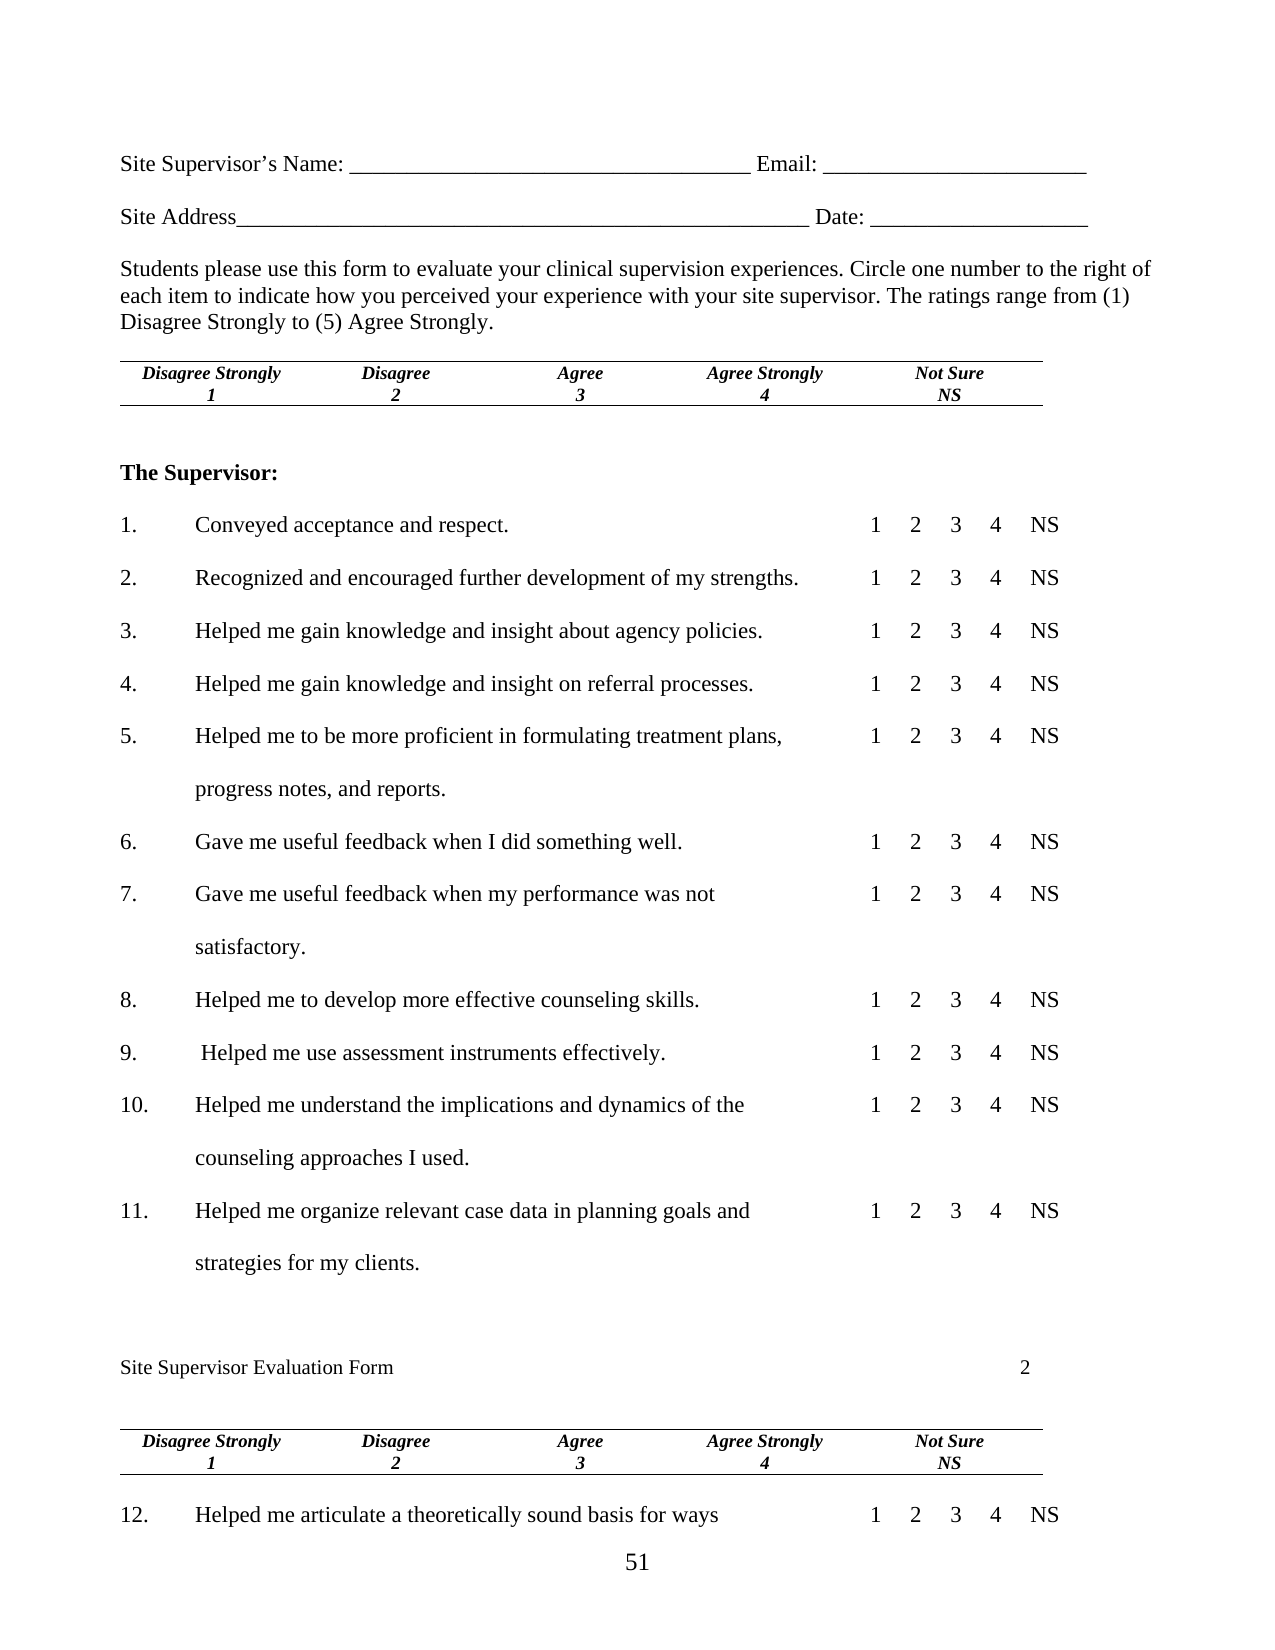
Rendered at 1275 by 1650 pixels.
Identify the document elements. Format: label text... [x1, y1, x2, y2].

text 3. Helped me gain knowledge and insight about agency policies. 1 2 3 4 NS [120, 617, 1155, 643]
text Site Supervisor’s Name: ___________________________________ Email: _______________________ [120, 150, 1155, 176]
text 6. Gave me useful feedback when I did something well. 1 2 3 4 NS [120, 828, 1155, 854]
text Students please use this form to evaluate your clinical supervision experiences. Circle one number to the right of each item to indicate how you perceived your experience with your site supervisor. The ratings range from (1) Disagree Strongly to (5) Agree Strongly. [120, 255, 1155, 334]
text 12. Helped me articulate a theoretically sound basis for ways 1 2 3 4 NS [120, 1501, 1155, 1527]
text Site Address__________________________________________________ Date: ___________________ [120, 203, 1155, 229]
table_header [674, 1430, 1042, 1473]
text 11. Helped me organize relevant case data in planning goals and 1 2 3 4 NS [120, 1197, 1155, 1223]
text counseling approaches I used. [157, 1144, 1155, 1170]
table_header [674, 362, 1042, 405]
text 7. Gave me useful feedback when my performance was not 1 2 3 4 NS [120, 880, 1155, 907]
text 2. Recognized and encouraged further development of my strengths. 1 2 3 4 NS [120, 564, 1155, 591]
text 4. Helped me gain knowledge and insight on referral processes. 1 2 3 4 NS [120, 669, 1155, 696]
text The Supervisor: [120, 459, 1155, 485]
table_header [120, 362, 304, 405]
text Site Supervisor Evaluation Form 2 [120, 1355, 1155, 1379]
text strategies for my clients. [157, 1249, 1155, 1276]
text satisfactory. [120, 933, 1155, 959]
text 1. Conveyed acceptance and respect. 1 2 3 4 NS [120, 511, 1155, 538]
text 9. Helped me use assessment instruments effectively. 1 2 3 4 NS [120, 1038, 1155, 1065]
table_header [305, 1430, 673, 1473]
text 8. Helped me to develop more effective counseling skills. 1 2 3 4 NS [120, 986, 1155, 1012]
text 10. Helped me understand the implications and dynamics of the 1 2 3 4 NS [120, 1091, 1155, 1118]
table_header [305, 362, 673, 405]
text progress notes, and reports. [148, 775, 1155, 801]
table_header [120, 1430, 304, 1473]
text 5. Helped me to be more proficient in formulating treatment plans, 1 2 3 4 NS [120, 722, 1155, 749]
